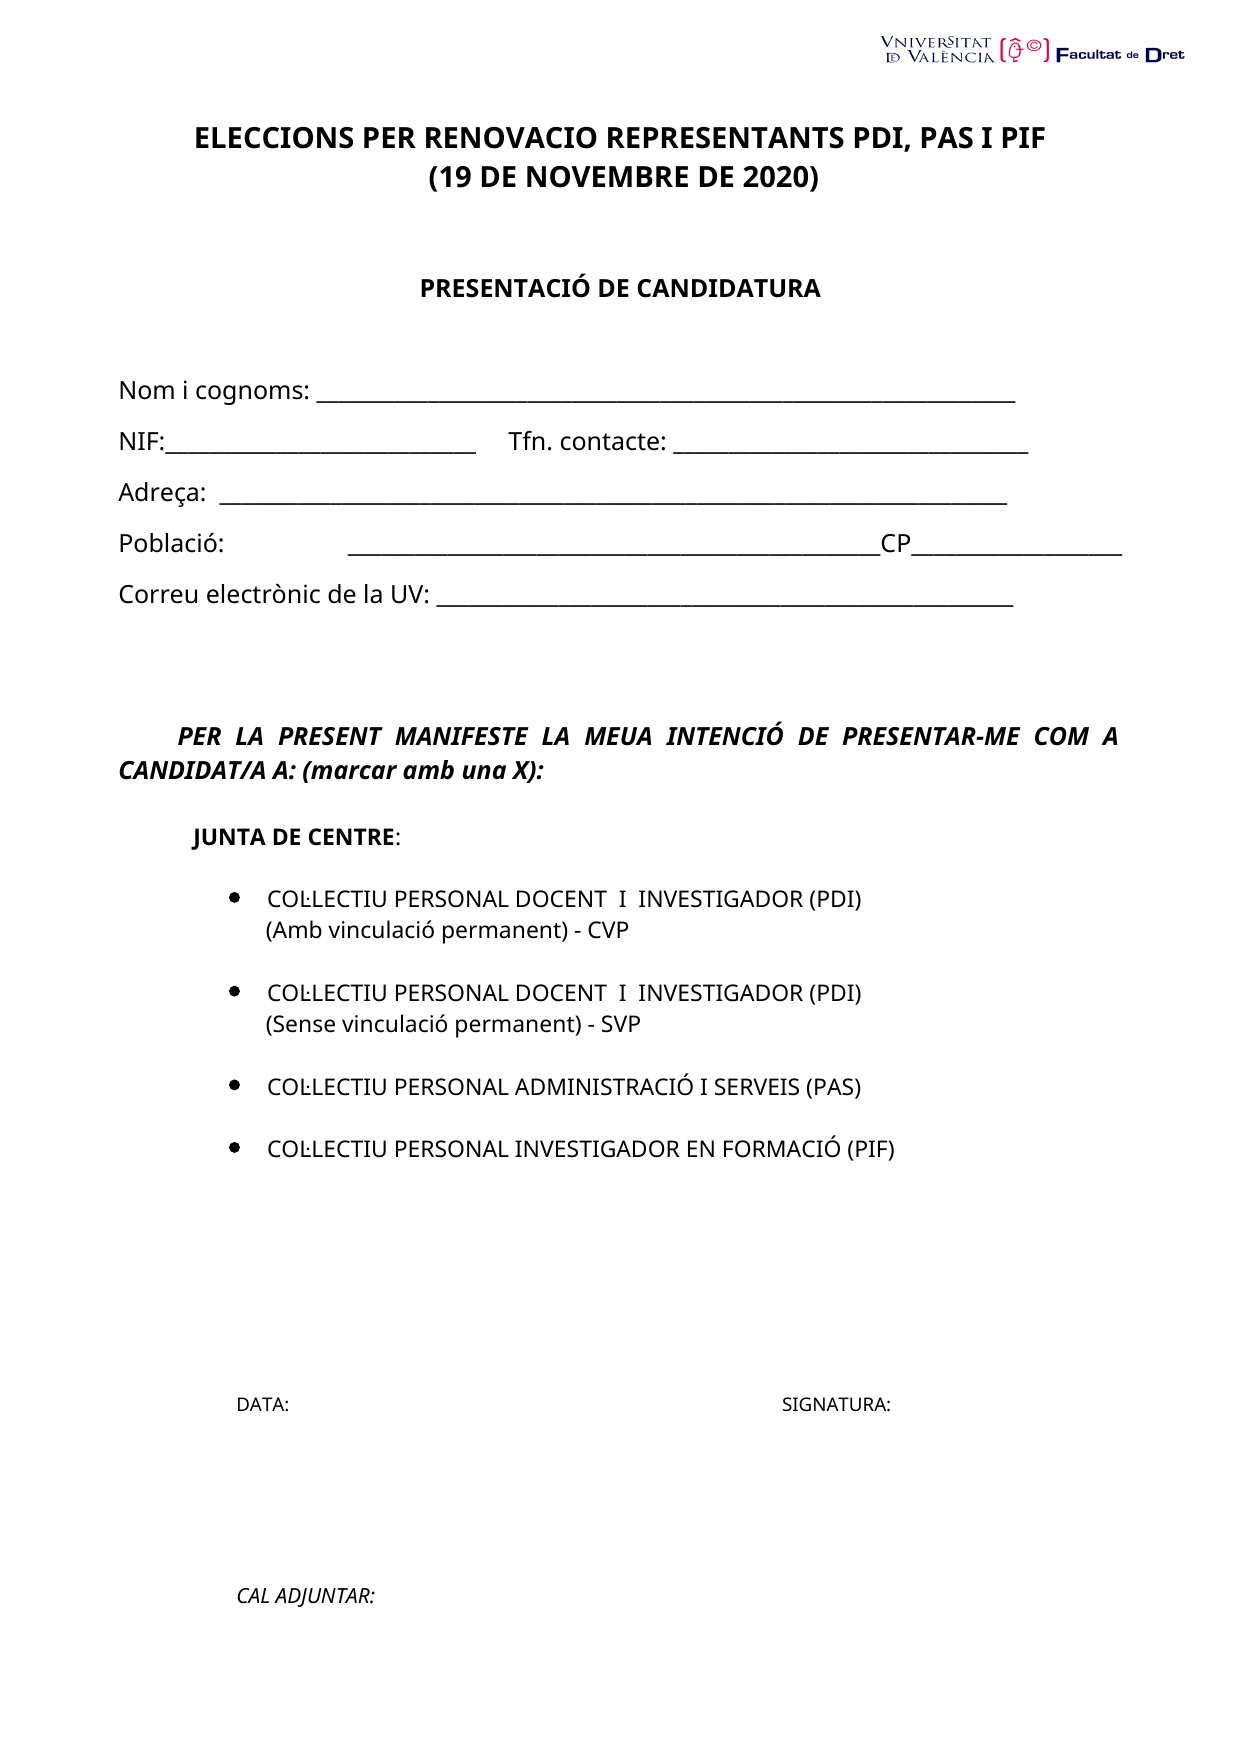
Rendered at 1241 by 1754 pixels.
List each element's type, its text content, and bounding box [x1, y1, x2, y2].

text (Sense vinculació permanent) - SVP [192, 1008, 1137, 1039]
list COL·LECTIU PERSONAL DOCENT I INVESTIGADOR (PDI) [229, 883, 1137, 914]
text Adreça: _______________________________________________________________________ [118, 474, 1122, 508]
text ELECCIONS PER RENOVACIO REPRESENTANTS PDI, PAS I PIF [118, 117, 1122, 157]
text CAL ADJUNTAR: [236, 1582, 1004, 1610]
list JUNTA DE CENTRE: [193, 821, 1137, 852]
list COL·LECTIU PERSONAL INVESTIGADOR EN FORMACIÓ (PIF) [229, 1133, 1137, 1164]
text (Amb vinculació permanent) - CVP [192, 914, 1137, 946]
list COL·LECTIU PERSONAL DOCENT I INVESTIGADOR (PDI) [229, 977, 1137, 1008]
text NIF:____________________________ Tfn. contacte: ________________________________ [118, 423, 1122, 457]
text DATA: SIGNATURA: [236, 1391, 1004, 1417]
text PER LA PRESENT MANIFESTE LA MEUA INTENCIÓ DE PRESENTAR-ME COM A CANDIDAT/A A: (marcar amb una X): [118, 718, 1122, 787]
text Nom i cognoms: _______________________________________________________________ [118, 372, 1122, 406]
text (19 DE NOVEMBRE DE 2020) [118, 157, 1122, 196]
text Població: ________________________________________________CP___________________ Correu electrònic de la UV: ____________________________________________________ [118, 525, 1122, 611]
text PRESENTACIÓ DE CANDIDATURA [118, 270, 1122, 304]
picture [879, 36, 1186, 67]
list COL·LECTIU PERSONAL ADMINISTRACIÓ I SERVEIS (PAS) [229, 1071, 1137, 1102]
